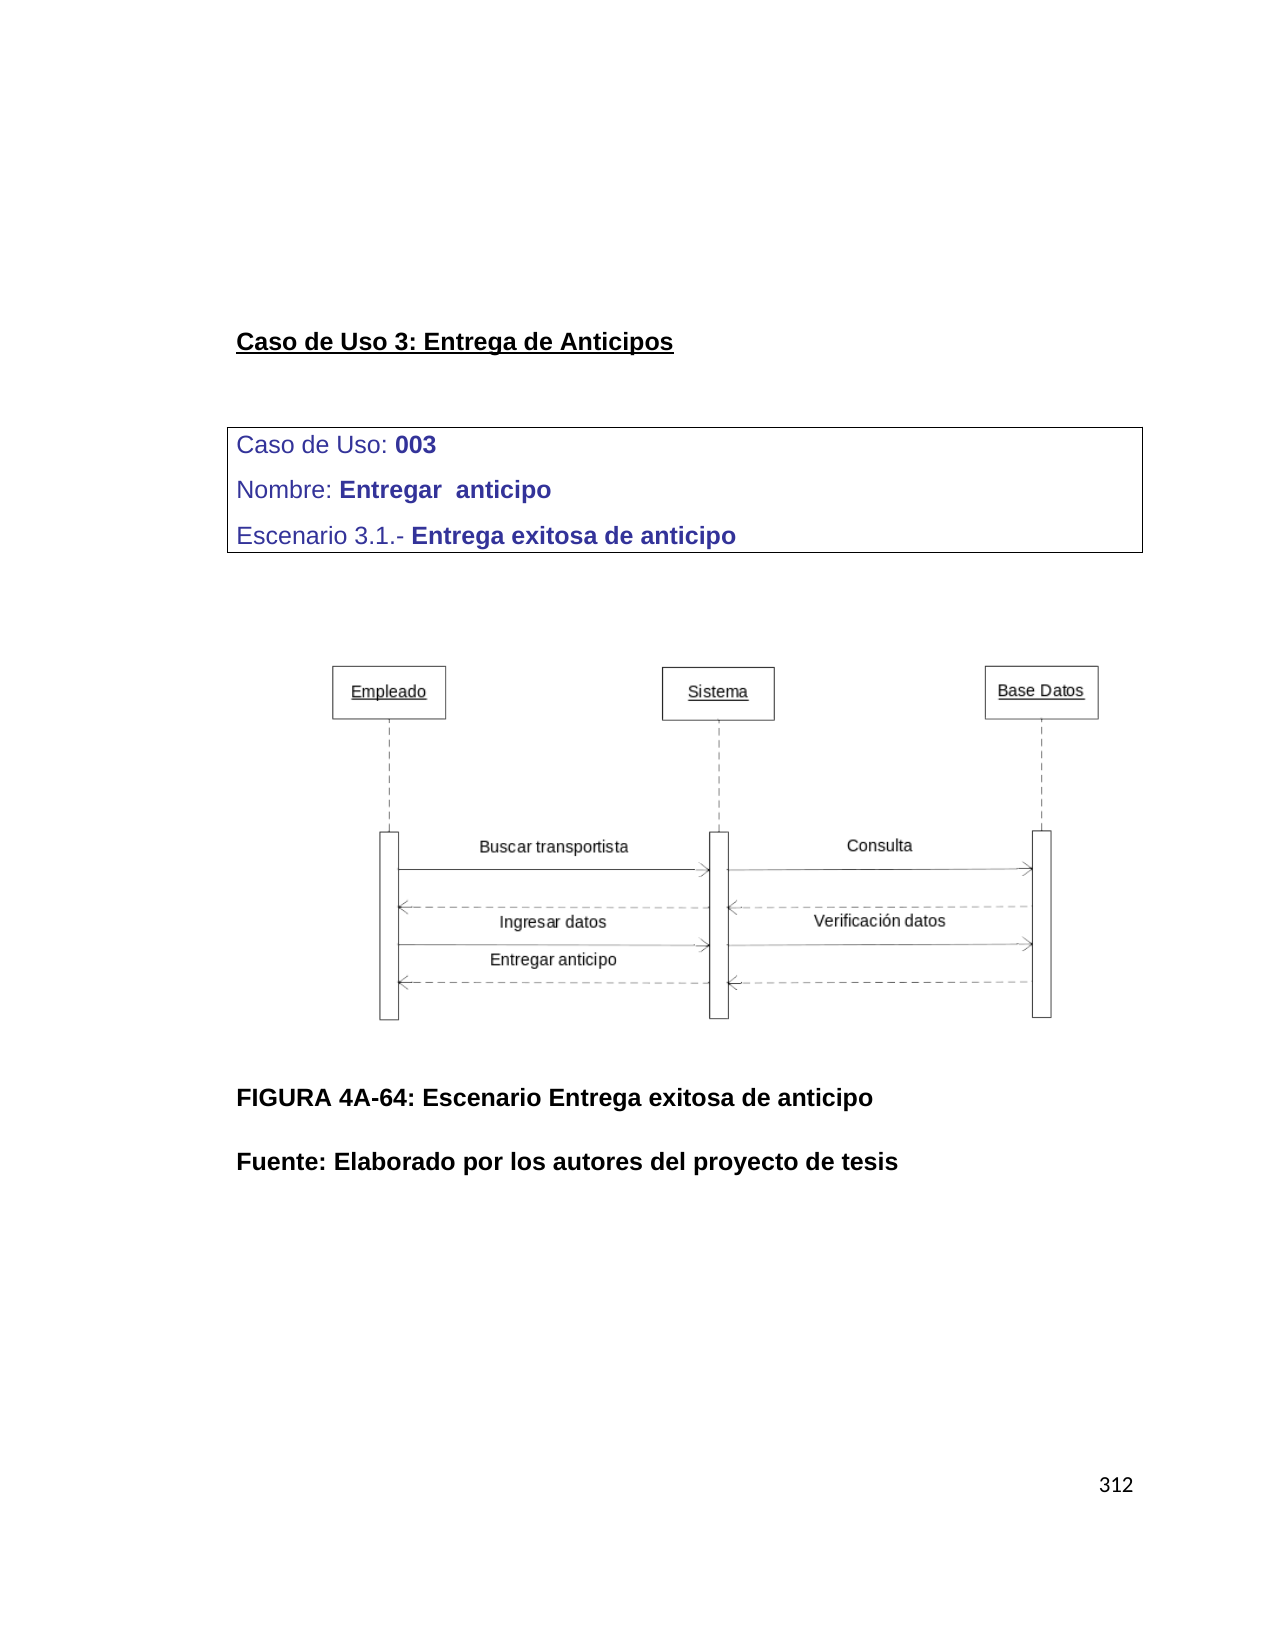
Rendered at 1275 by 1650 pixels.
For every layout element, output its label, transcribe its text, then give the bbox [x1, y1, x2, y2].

text Caso de Uso 3: Entrega de Anticipos [236, 327, 1133, 356]
text Caso de Uso: 003 [228, 428, 1142, 458]
text Fuente: Elaborado por los autores del proyecto de tesis [236, 1147, 1133, 1176]
text Nombre: Entregar anticipo [228, 472, 1142, 504]
text Escenario 3.1.- Entrega exitosa de anticipo [228, 518, 1142, 552]
text FIGURA 4A-64: Escenario Entrega exitosa de anticipo [236, 1083, 1133, 1112]
